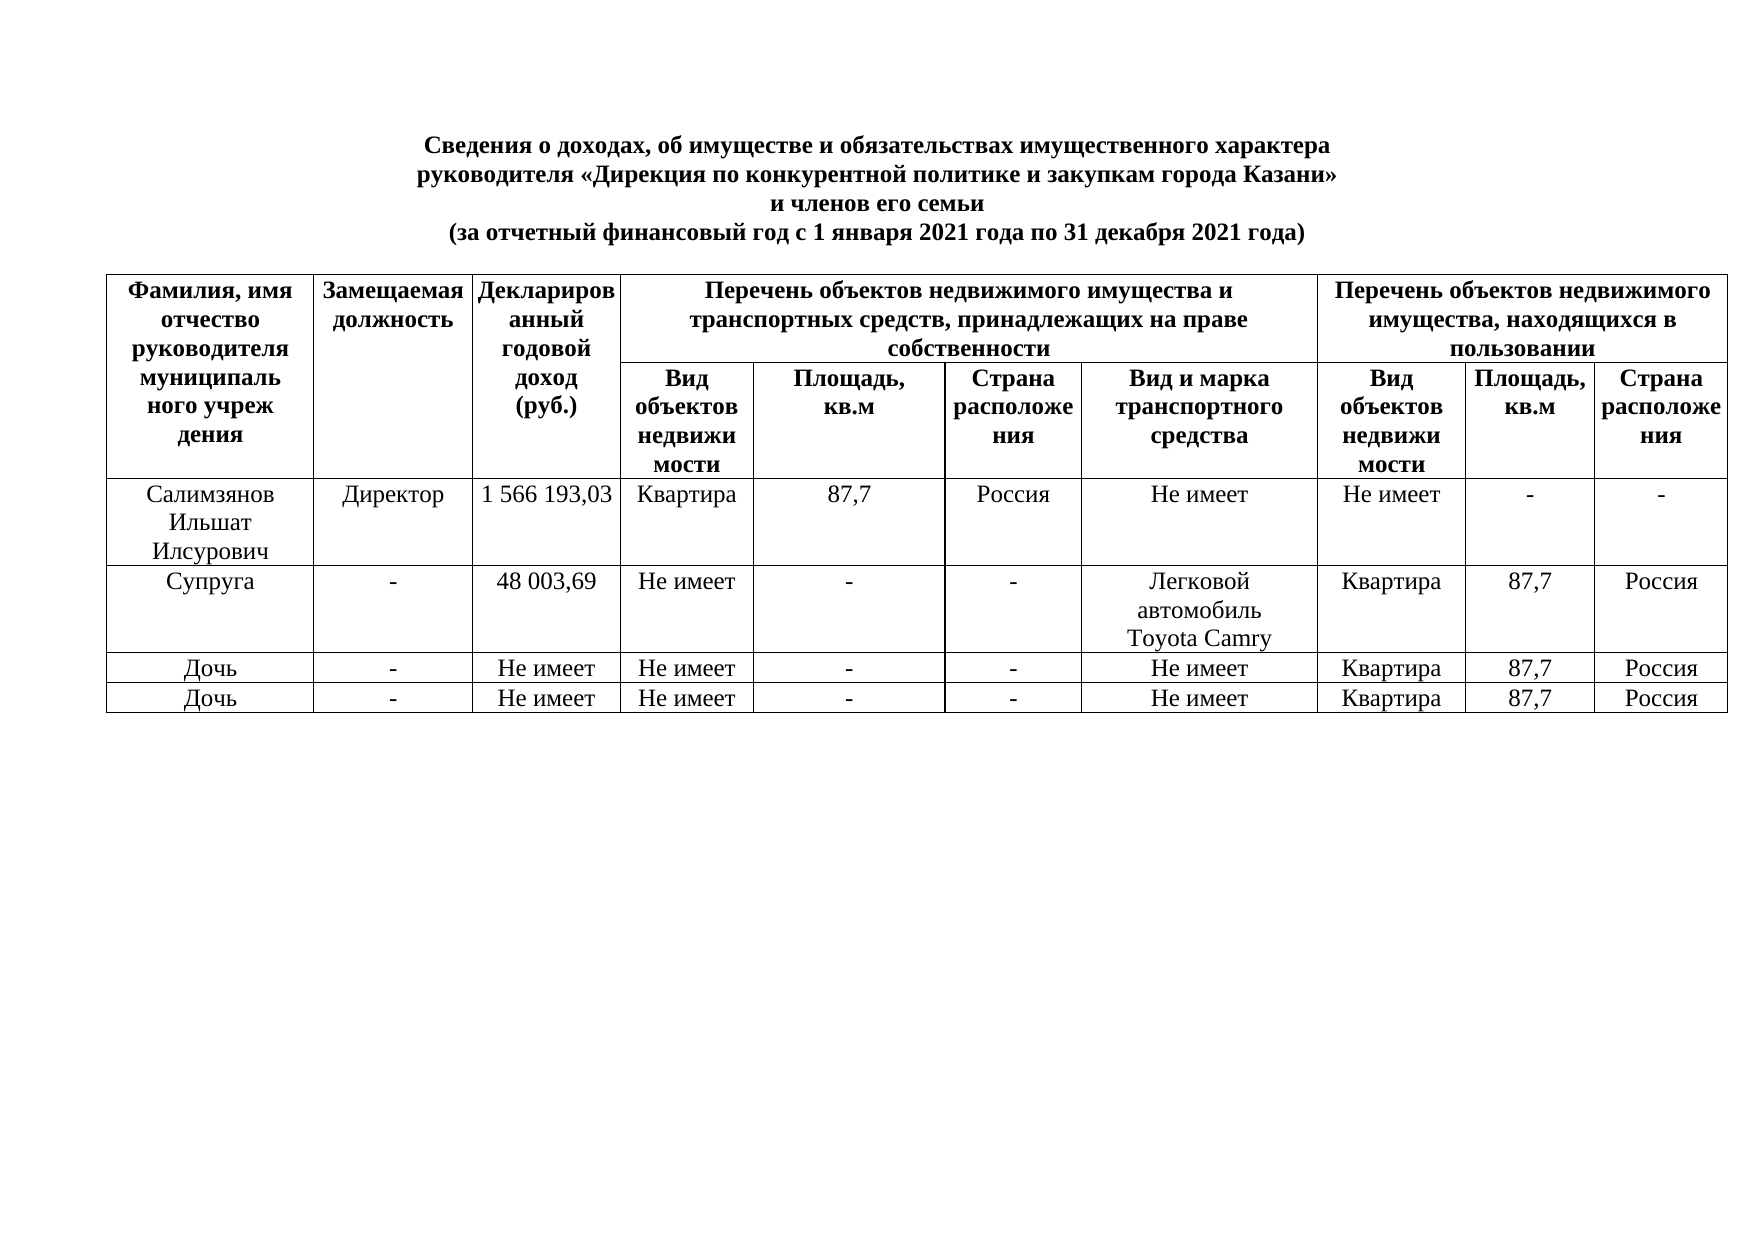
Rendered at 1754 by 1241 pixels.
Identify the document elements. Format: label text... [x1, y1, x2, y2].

table_header Замещаемая должность [314, 275, 472, 478]
table_header Фамилия, имя отчество руководителя муниципаль ного учреж дения [107, 275, 313, 478]
table_cell 87,7 [1466, 566, 1594, 652]
text Сведения о доходах, об имуществе и обязательствах имущественного характера [118, 131, 1636, 159]
table_cell Директор [314, 479, 472, 565]
table_cell Не имеет [621, 566, 753, 652]
table_cell Супруга [107, 566, 313, 652]
text руководителя «Дирекция по конкурентной политике и закупкам города Казани» [118, 159, 1636, 188]
table_cell 87,7 [1466, 653, 1594, 682]
table_cell Квартира [1318, 653, 1465, 682]
table_cell Россия [946, 479, 1081, 565]
table_cell Не имеет [621, 683, 753, 712]
table_cell - [1466, 479, 1594, 565]
table_header Перечень объектов недвижимого имущества и транспортных средств, принадлежащих на праве собственности [621, 275, 1317, 362]
table_cell Россия [1595, 653, 1727, 682]
table_cell Вид объектов недвижи мости [1318, 363, 1465, 478]
table_cell Дочь [107, 653, 313, 682]
table_cell 87,7 [1466, 683, 1594, 712]
table_cell - [946, 566, 1081, 652]
table_cell Не имеет [1082, 479, 1317, 565]
table_cell Не имеет [1082, 653, 1317, 682]
table_cell Легковой автомобиль Toyota Camry [1082, 566, 1317, 652]
text (за отчетный финансовый год с 1 января 2021 года по 31 декабря 2021 года) [118, 217, 1636, 246]
table_cell Не имеет [473, 653, 620, 682]
table_cell 1 566 193,03 [473, 479, 620, 565]
table_cell Не имеет [621, 653, 753, 682]
table_cell - [314, 653, 472, 682]
table_cell - [314, 566, 472, 652]
table_cell Вид объектов недвижи мости [621, 363, 753, 478]
table_cell Россия [1595, 683, 1727, 712]
text и членов его семьи [118, 188, 1636, 217]
table_cell Квартира [621, 479, 753, 565]
table_cell Квартира [1318, 683, 1465, 712]
table_cell 87,7 [754, 479, 944, 565]
table_cell - [754, 683, 944, 712]
table_cell Не имеет [1082, 683, 1317, 712]
table_cell Дочь [107, 683, 313, 712]
table_cell - [946, 683, 1081, 712]
table_cell 48 003,69 [473, 566, 620, 652]
table_cell - [946, 653, 1081, 682]
table_cell Квартира [1318, 566, 1465, 652]
table_cell Не имеет [1318, 479, 1465, 565]
table_cell Страна расположения [1595, 363, 1727, 478]
table_cell Страна расположения [946, 363, 1081, 478]
table_cell Вид и марка транспортного средства [1082, 363, 1317, 478]
table_cell Россия [1595, 566, 1727, 652]
table_cell - [314, 683, 472, 712]
table_cell Салимзянов Ильшат Илсурович [107, 479, 313, 565]
table_cell Площадь, кв.м [754, 363, 944, 478]
table_header Декларированный годовой доход (руб.) [473, 275, 620, 478]
table_cell - [754, 566, 944, 652]
table_cell - [754, 653, 944, 682]
table_cell - [1595, 479, 1727, 565]
table_cell Площадь, кв.м [1466, 363, 1594, 478]
table_cell Не имеет [473, 683, 620, 712]
table_header Перечень объектов недвижимого имущества, находящихся в пользовании [1318, 275, 1727, 362]
